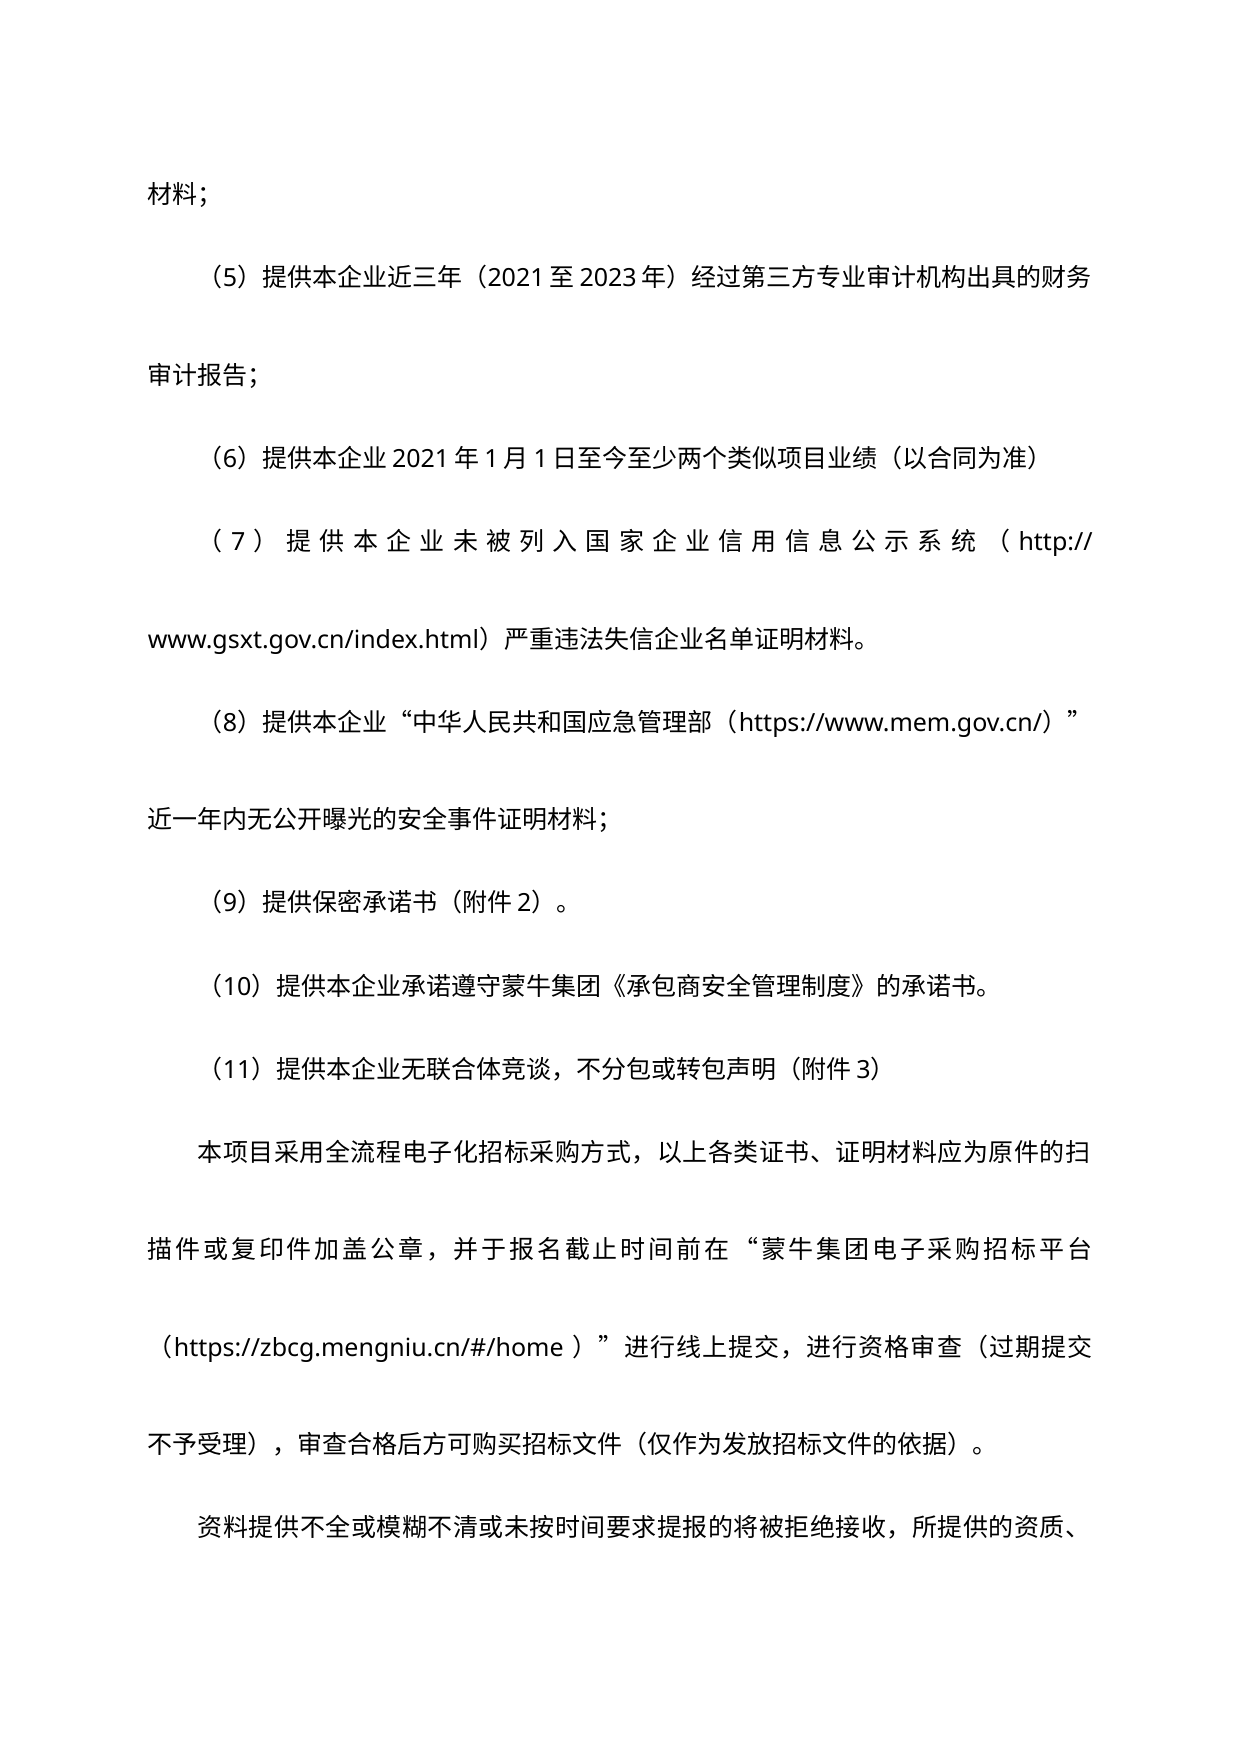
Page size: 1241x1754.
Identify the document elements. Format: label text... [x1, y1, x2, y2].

text （11）提供本企业无联合体竞谈，不分包或转包声明（附件3） [148, 1035, 1093, 1100]
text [148, 160, 1093, 225]
text （10）提供本企业承诺遵守蒙牛集团《承包商安全管理制度》的承诺书。 [148, 952, 1093, 1017]
text （8）提供本企业“中华人民共和国应急管理部（https://www.mem.gov.cn/）”近一年内无公开曝光的安全事件证明材料； [148, 688, 1093, 850]
text （5）提供本企业近三年（2021至2023年）经过第三方专业审计机构出具的财务审计报告； [148, 243, 1093, 406]
text （7）提供本企业未被列入国家企业信用信息公示系统（http://www.gsxt.gov.cn/index.html）严重违法失信企业名单证明材料。 [148, 507, 1093, 670]
text 本项目采用全流程电子化招标采购方式，以上各类证书、证明材料应为原件的扫描件或复印件加盖公章，并于报名截止时间前在“蒙牛集团电子采购招标平台（https://zbcg.mengniu.cn/#/home ）”进行线上提交，进行资格审查（过期提交不予受理），审查合格后方可购买招标文件（仅作为发放招标文件的依据）。 [148, 1118, 1093, 1475]
text （6）提供本企业2021年1月1日至今至少两个类似项目业绩（以合同为准） [148, 424, 1093, 489]
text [148, 1493, 1093, 1558]
text （9）提供保密承诺书（附件2）。 [148, 868, 1093, 933]
